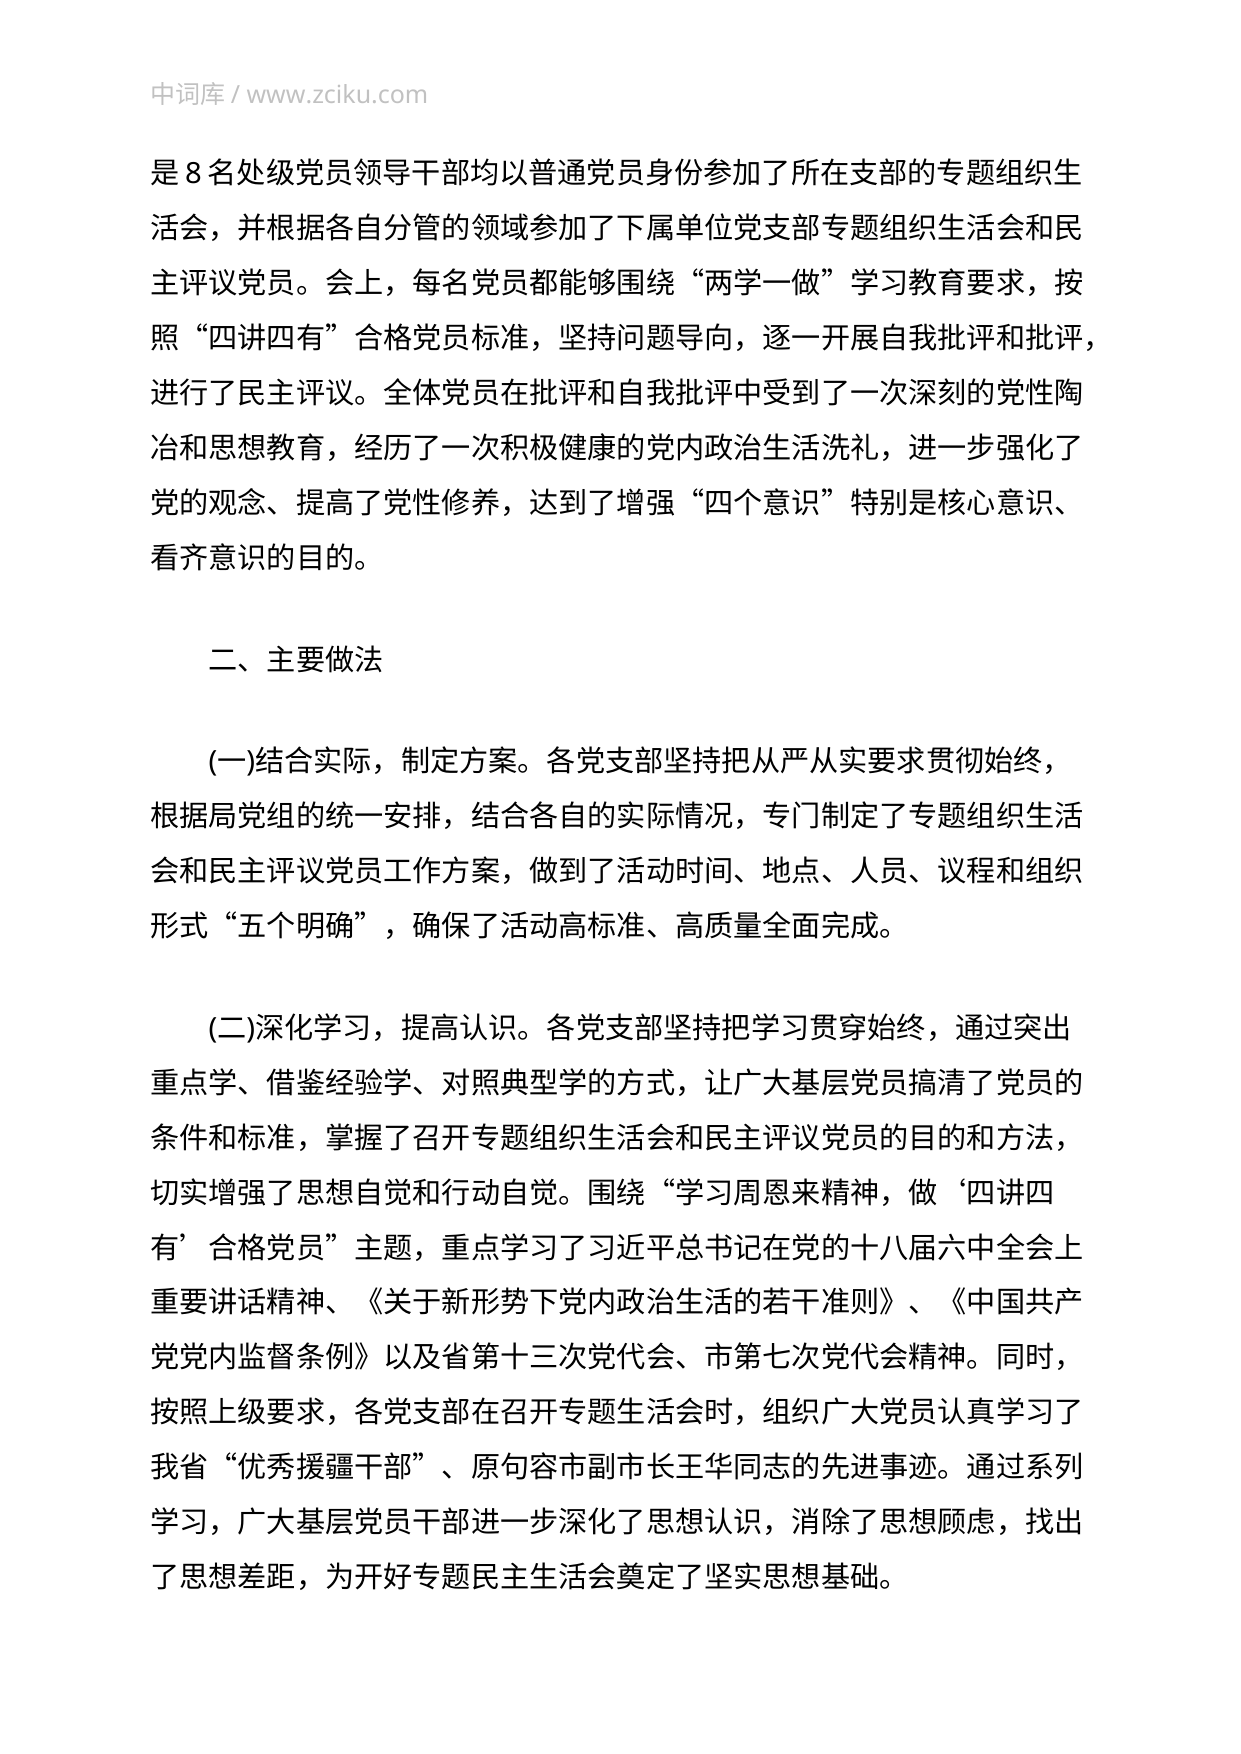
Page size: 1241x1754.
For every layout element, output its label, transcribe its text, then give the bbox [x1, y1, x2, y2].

text (二)深化学习，提高认识。各党支部坚持把学习贯穿始终，通过突出重点学、借鉴经验学、对照典型学的方式，让广大基层党员搞清了党员的条件和标准，掌握了召开专题组织生活会和民主评议党员的目的和方法，切实增强了思想自觉和行动自觉。围绕“学习周恩来精神，做‘四讲四有’合格党员”主题，重点学习了习近平总书记在党的十八届六中全会上重要讲话精神、《关于新形势下党内政治生活的若干准则》、《中国共产党党内监督条例》以及省第十三次党代会、市第七次党代会精神。同时，按照上级要求，各党支部在召开专题生活会时，组织广大党员认真学习了我省“优秀援疆干部”、原句容市副市长王华同志的先进事迹。通过系列学习，广大基层党员干部进一步深化了思想认识，消除了思想顾虑，找出了思想差距，为开好专题民主生活会奠定了坚实思想基础。 [150, 1004, 1090, 1596]
text 二、主要做法 [150, 636, 1090, 678]
text (一)结合实际，制定方案。各党支部坚持把从严从实要求贯彻始终，根据局党组的统一安排，结合各自的实际情况，专门制定了专题组织生活会和民主评议党员工作方案，做到了活动时间、地点、人员、议程和组织形式“五个明确”，确保了活动高标准、高质量全面完成。 [150, 738, 1090, 945]
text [150, 150, 1090, 577]
